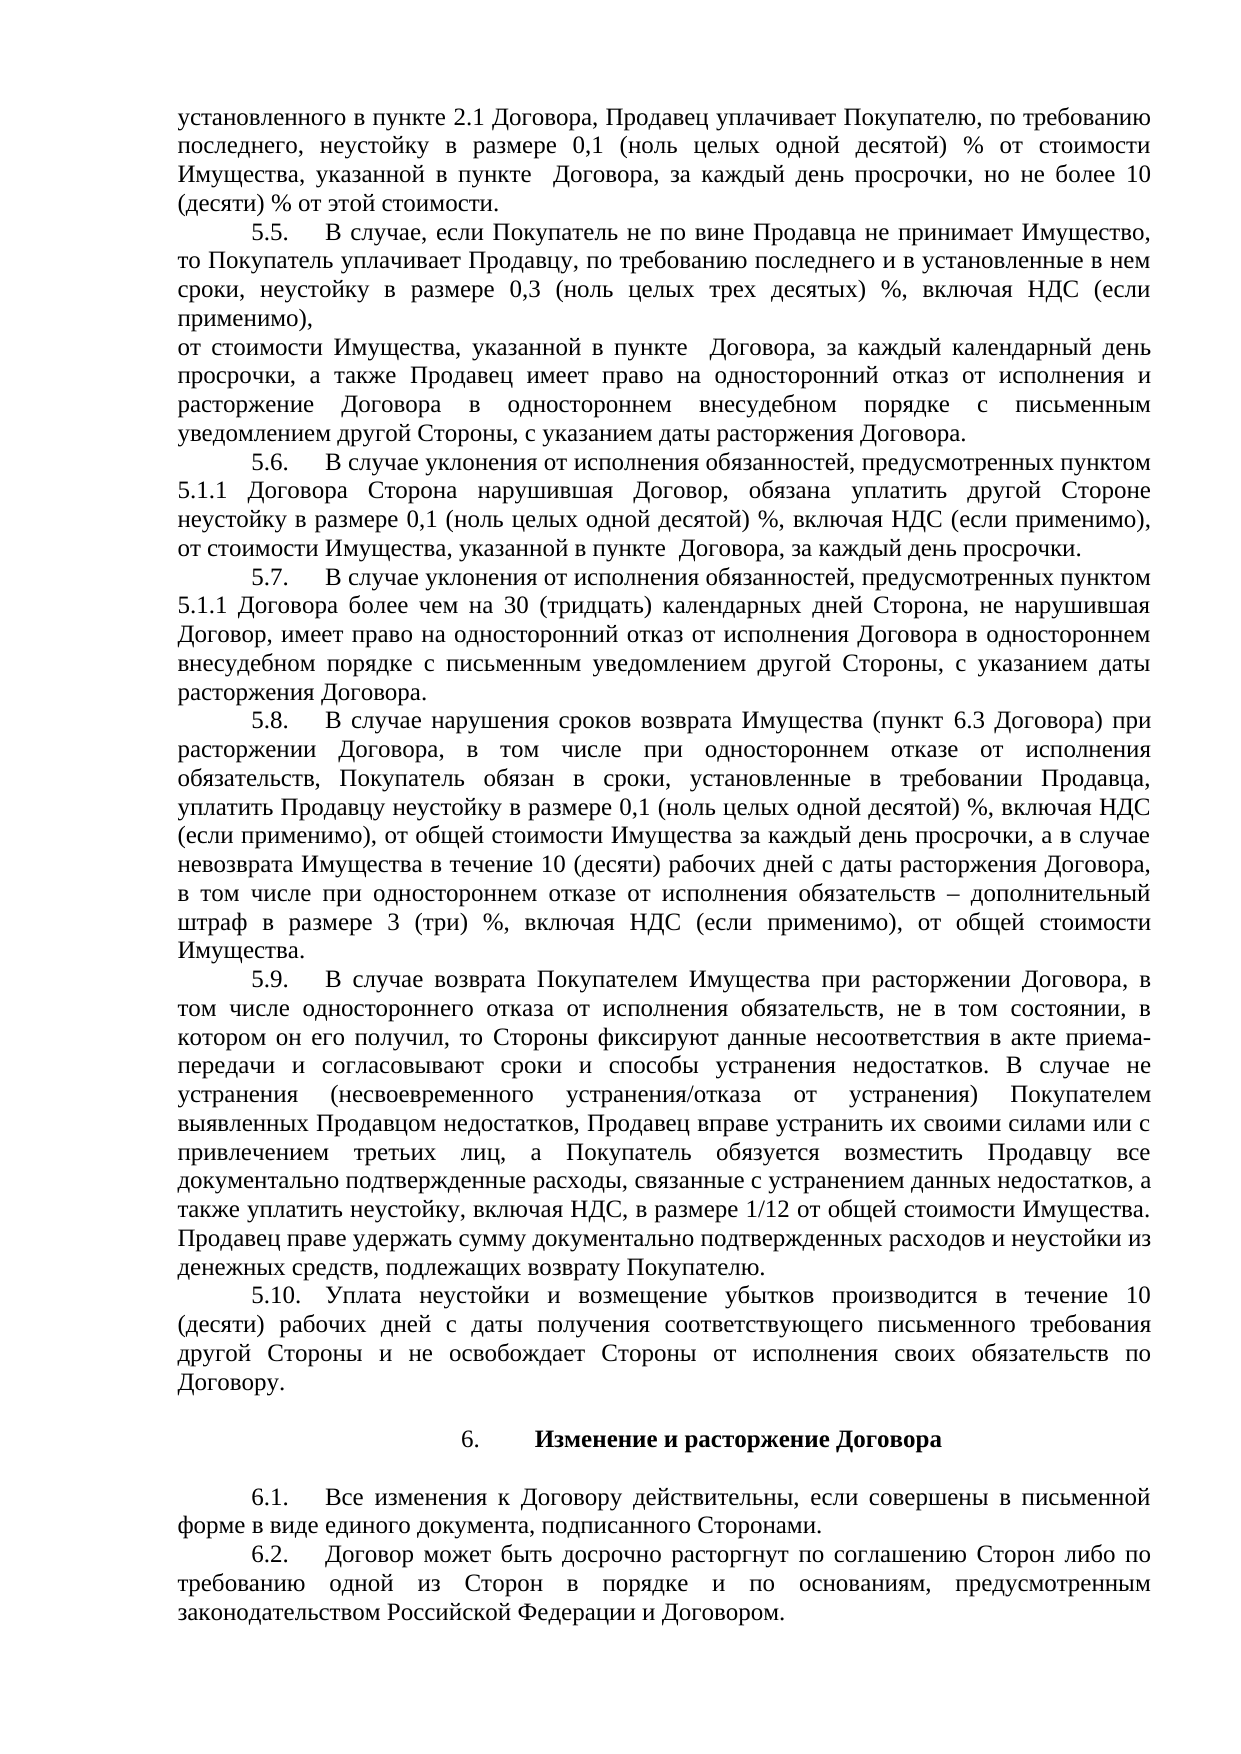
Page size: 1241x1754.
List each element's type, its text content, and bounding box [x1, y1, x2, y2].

list В случае возврата Покупателем Имущества при расторжении Договора, в том числе одностороннего отказа от исполнения обязательств, не в том состоянии, в котором он его получил, то Стороны фиксируют данные несоответствия в акте приема-передачи и согласовывают сроки и способы устранения недостатков. В случае не устранения (несвоевременного устранения/отказа от устранения) Покупателем выявленных Продавцом недостатков, Продавец вправе устранить их своими силами или с привлечением третьих лиц, а Покупатель обязуется возместить Продавцу все документально подтвержденные расходы, связанные с устранением данных недостатков, а также уплатить неустойку, включая НДС, в размере 1/12 от общей стоимости Имущества. Продавец праве удержать сумму документально подтвержденных расходов и неустойки из денежных средств, подлежащих возврату Покупателю. [177, 964, 1152, 1281]
list В случае уклонения от исполнения обязанностей, предусмотренных пунктом 5.1.1 Договора более чем на 30 (тридцать) календарных дней Сторона, не нарушившая Договор, имеет право на односторонний отказ от исполнения Договора в одностороннем внесудебном порядке с письменным уведомлением другой Стороны, с указанием даты расторжения Договора. [177, 562, 1152, 706]
list В случае нарушения сроков возврата Имущества (пункт 7.3 Договора) при расторжении Договора, в том числе при одностороннем отказе от исполнения обязательств, Покупатель обязан в сроки, установленные в требовании Продавца, уплатить Продавцу неустойку в размере 0,1 (ноль целых одной десятой) %, включая НДС (если применимо), от общей стоимости Имущества за каждый день просрочки, а в случае невозврата Имущества в течение 10 (десяти) рабочих дней с даты расторжения Договора, в том числе при одностороннем отказе от исполнения обязательств – дополнительный штраф в размере 3 (три) %, включая НДС (если применимо), от общей стоимости Имущества. [177, 706, 1152, 964]
list В случае уклонения от исполнения обязанностей, предусмотренных пунктом 5.1.1 Договора Сторона нарушившая Договор, обязана уплатить другой Стороне неустойку в размере 0,1 (ноль целых одной десятой) %, включая НДС (если применимо), от стоимости Имущества, указанной в пункте 0 Договора, за каждый день просрочки. [177, 447, 1152, 562]
list Все изменения к Договору действительны, если совершены в письменной форме в виде единого документа, подписанного Сторонами. [177, 1482, 1152, 1539]
list Договор может быть досрочно расторгнут по соглашению Сторон либо по требованию одной из Сторон в порядке и по основаниям, предусмотренным законодательством Российской Федерации и Договором. [177, 1539, 1152, 1626]
list Изменение и расторжение Договора [177, 1424, 1152, 1453]
list В случае, если Покупатель не по вине Продавца не принимает Имущество, то Покупатель уплачивает Продавцу, по требованию последнего и в установленные в нем сроки, неустойку в размере 0,3 (ноль целых трех десятых) %, включая НДС (если применимо), от стоимости Имущества, указанной в пункте 0 Договора, за каждый календарный день просрочки, а также Продавец имеет право на односторонний отказ от исполнения и расторжение Договора в одностороннем внесудебном порядке с письменным уведомлением другой Стороны, с указанием даты расторжения Договора. [177, 217, 1152, 447]
list Уплата неустойки и возмещение убытков производится в течение 10 (десяти) рабочих дней с даты получения соответствующего письменного требования другой Стороны и не освобождает Стороны от исполнения своих обязательств по Договору. [177, 1281, 1152, 1396]
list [177, 102, 1152, 217]
